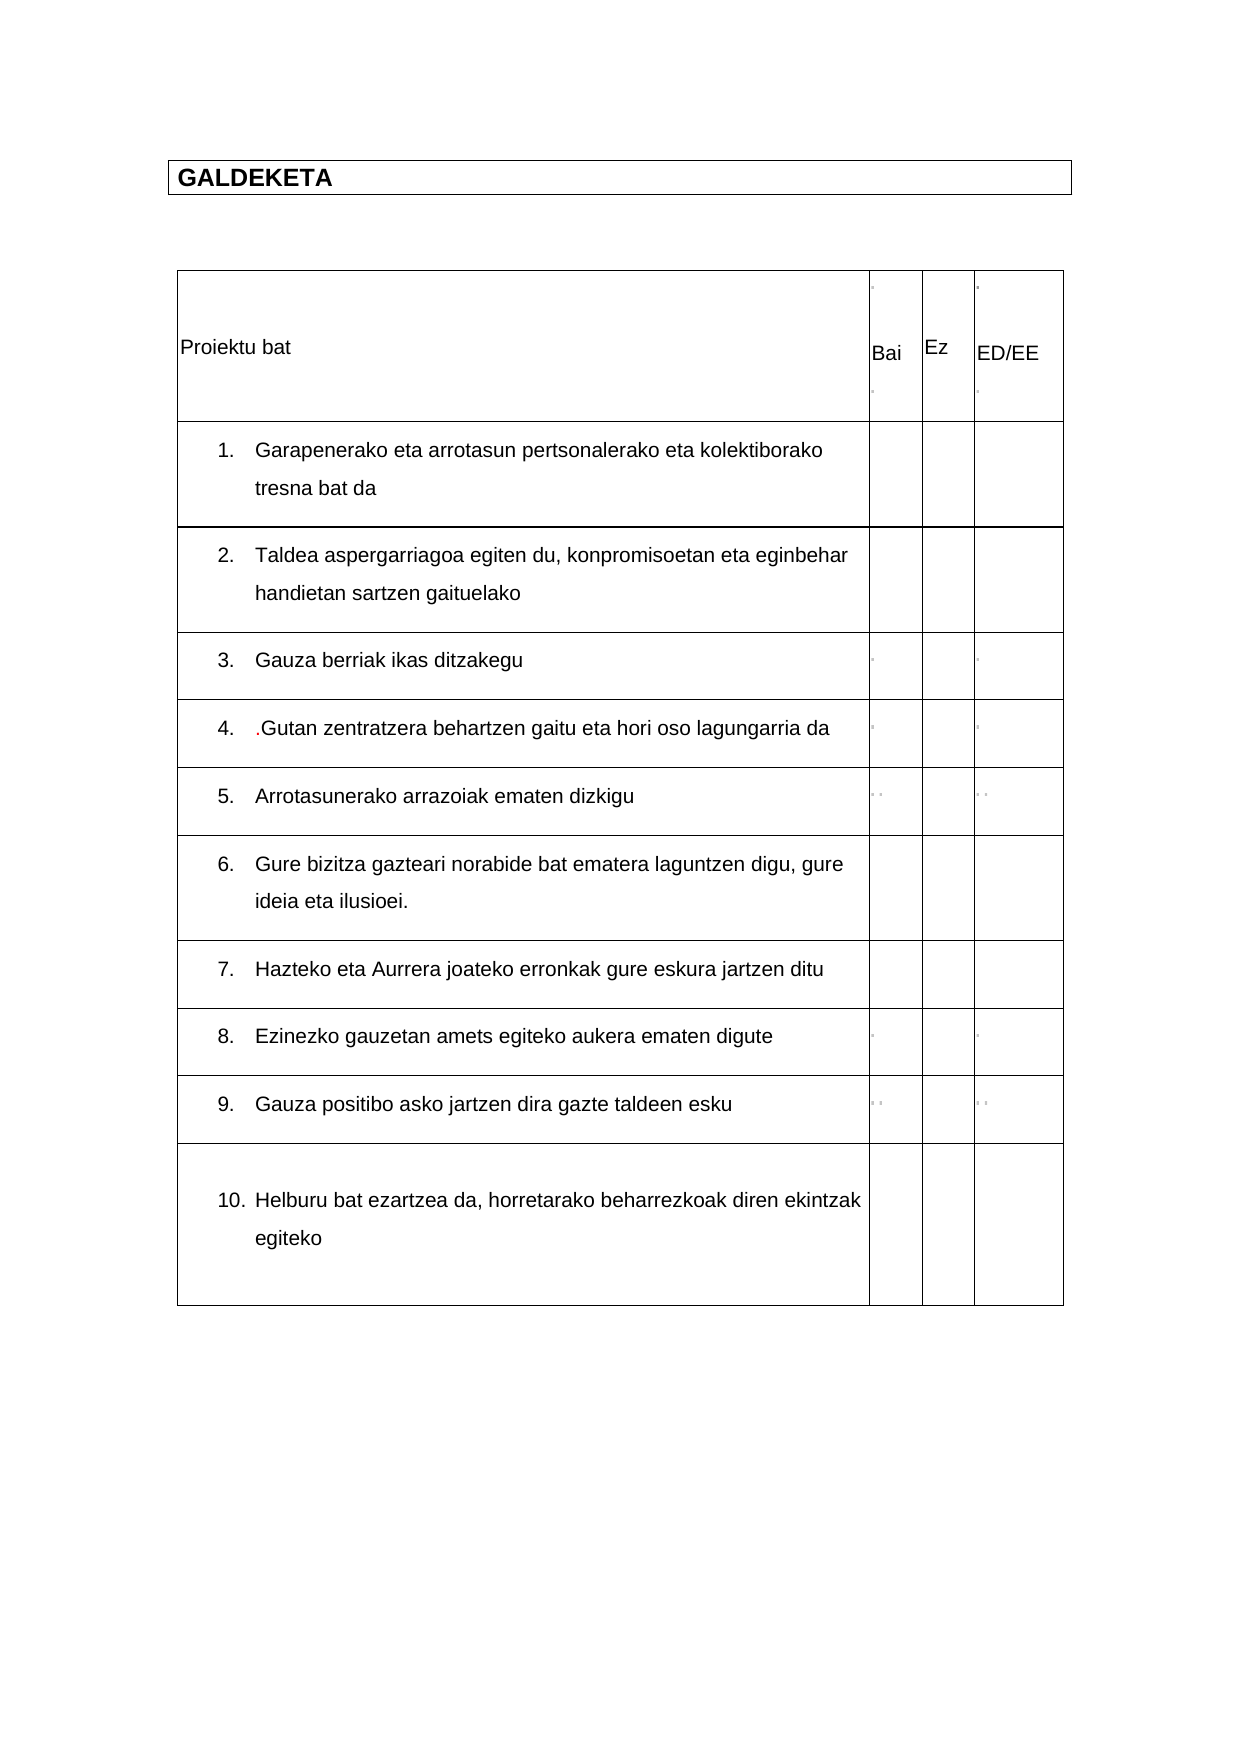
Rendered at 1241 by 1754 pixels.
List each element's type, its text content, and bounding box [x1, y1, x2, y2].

table_cell [975, 1076, 1063, 1143]
table_header Bai [870, 271, 922, 421]
table_cell [923, 836, 974, 940]
table_cell [870, 941, 922, 1008]
table_cell [975, 836, 1063, 940]
table_cell Helburu bat ezartzea da, horretarako beharrezkoak diren ekintzak egiteko [178, 1144, 869, 1304]
table_cell Arrotasunerako arrazoiak ematen dizkigu [178, 768, 869, 835]
table_cell [870, 422, 922, 526]
table_cell [923, 1076, 974, 1143]
table_cell Taldea aspergarriagoa egiten du, konpromisoetan eta eginbehar handietan sartzen gaituelako [178, 528, 869, 632]
table_cell Gure bizitza gazteari norabide bat ematera laguntzen digu, gure ideia eta ilusioei. [178, 836, 869, 940]
table_cell Hazteko eta Aurrera joateko erronkak gure eskura jartzen ditu [178, 941, 869, 1008]
table_cell [923, 700, 974, 767]
table_cell Gauza berriak ikas ditzakegu [178, 633, 869, 699]
table_cell [923, 1009, 974, 1075]
table_cell [870, 1144, 922, 1304]
table_cell [923, 941, 974, 1008]
table_cell [870, 1076, 922, 1143]
table_cell Ezinezko gauzetan amets egiteko aukera ematen digute [178, 1009, 869, 1075]
table_header ED/EE [975, 271, 1063, 421]
table_cell [975, 700, 1063, 767]
table_cell [975, 422, 1063, 526]
table_cell .Gutan zentratzera behartzen gaitu eta hori oso lagungarria da [178, 700, 869, 767]
text GALDEKETA [169, 161, 1071, 194]
table_cell [923, 528, 974, 632]
table_cell [870, 836, 922, 940]
table_cell [923, 633, 974, 699]
table_cell [923, 422, 974, 526]
table_header Ez [923, 271, 974, 421]
table_cell [923, 768, 974, 835]
table_cell [975, 941, 1063, 1008]
table_cell [870, 1009, 922, 1075]
table_cell Gauza positibo asko jartzen dira gazte taldeen esku [178, 1076, 869, 1143]
table_cell [870, 633, 922, 699]
table_cell [975, 1009, 1063, 1075]
table_cell [870, 768, 922, 835]
table_header Proiektu bat [178, 271, 869, 421]
table_cell [923, 1144, 974, 1304]
table_cell [870, 700, 922, 767]
table_cell Garapenerako eta arrotasun pertsonalerako eta kolektiborako tresna bat da [178, 422, 869, 526]
table_cell [975, 768, 1063, 835]
table_cell [870, 528, 922, 632]
table_cell [975, 528, 1063, 632]
table_cell [975, 1144, 1063, 1304]
table_cell [975, 633, 1063, 699]
